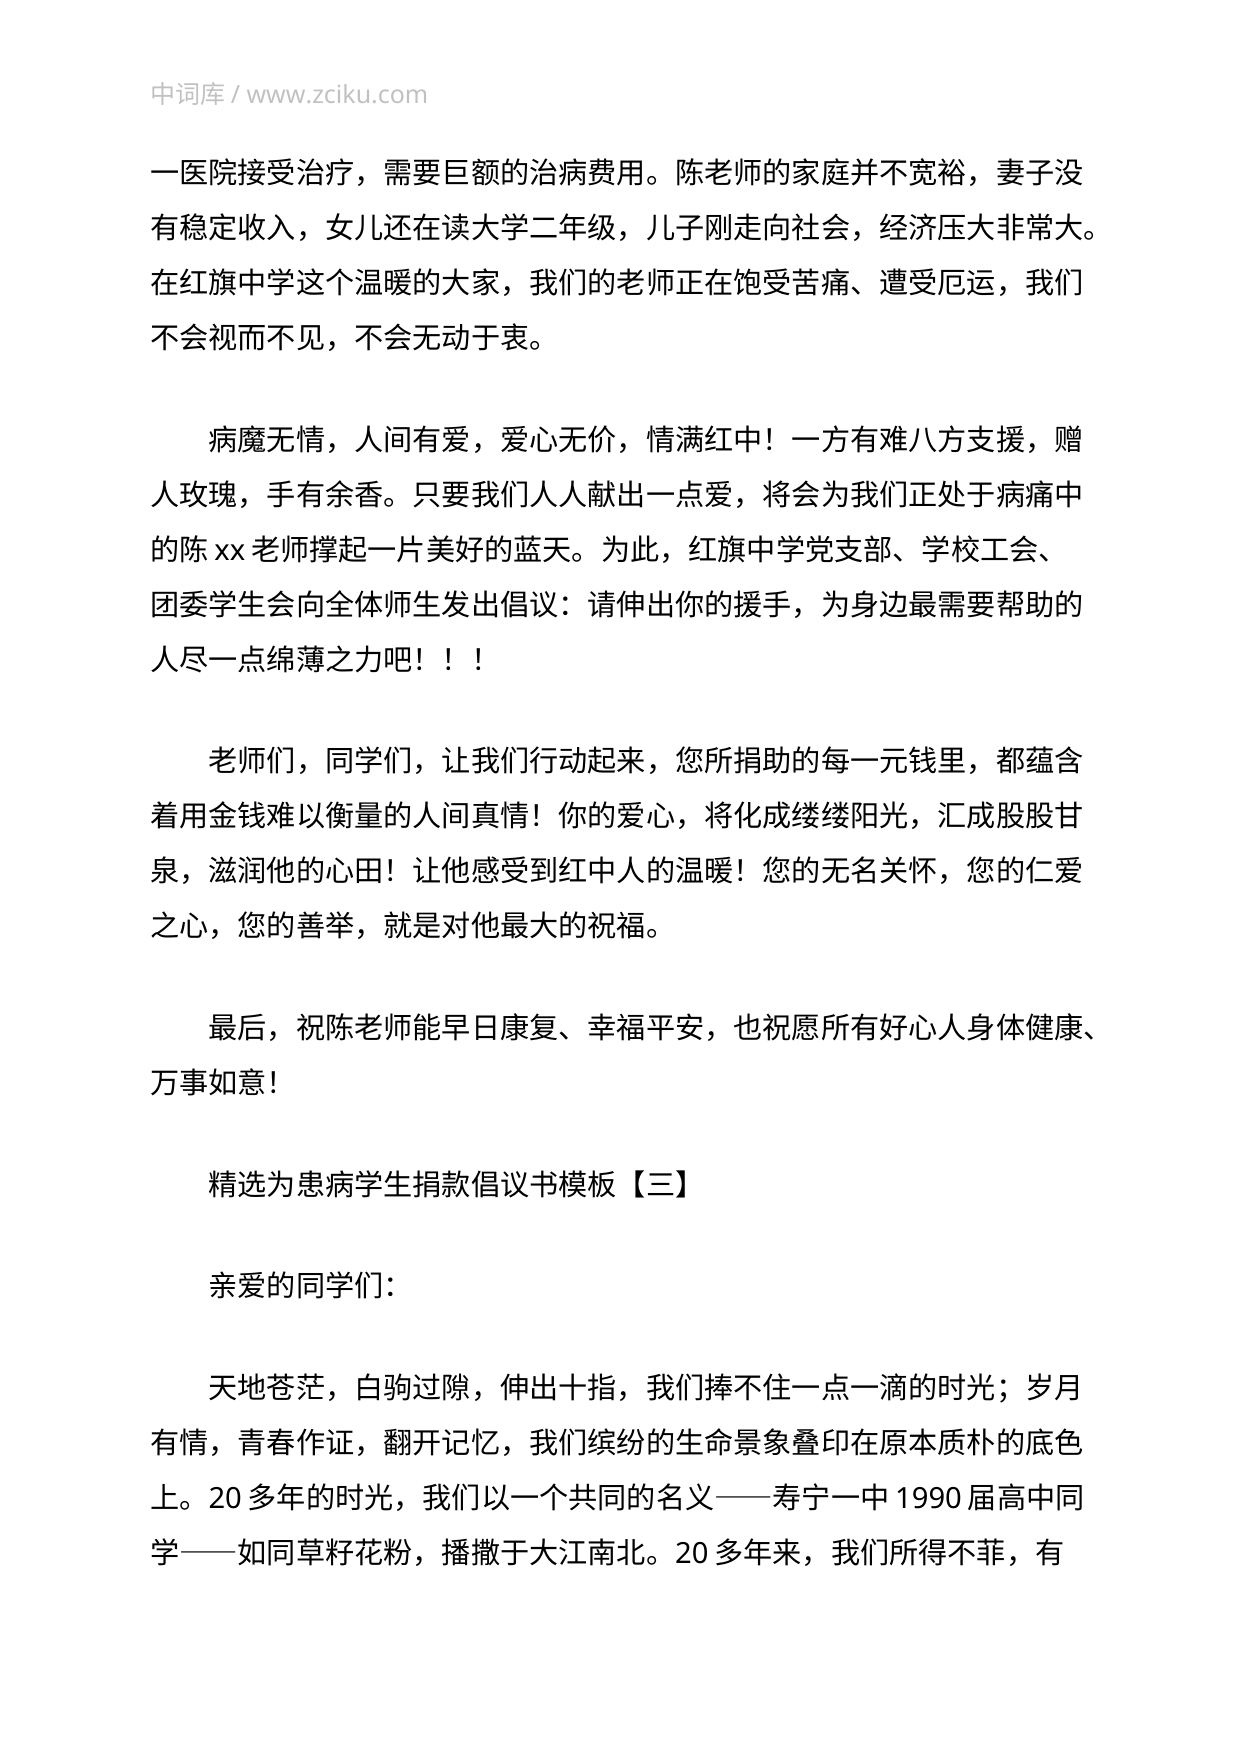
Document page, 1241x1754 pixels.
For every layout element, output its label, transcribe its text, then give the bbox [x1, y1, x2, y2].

text 精选为患病学生捐款倡议书模板【三】 [150, 1161, 1090, 1203]
text 亲爱的同学们： [150, 1263, 1090, 1305]
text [150, 150, 1090, 357]
text 老师们，同学们，让我们行动起来，您所捐助的每一元钱里，都蕴含着用金钱难以衡量的人间真情！你的爱心，将化成缕缕阳光，汇成股股甘泉，滋润他的心田！让他感受到红中人的温暖！您的无名关怀，您的仁爱之心，您的善举，就是对他最大的祝福。 [150, 738, 1090, 945]
text 病魔无情，人间有爱，爱心无价，情满红中！一方有难八方支援，赠人玫瑰，手有余香。只要我们人人献出一点爱，将会为我们正处于病痛中的陈xx老师撑起一片美好的蓝天。为此，红旗中学党支部、学校工会、团委学生会向全体师生发出倡议：请伸出你的援手，为身边最需要帮助的人尽一点绵薄之力吧！！！ [150, 416, 1090, 678]
text 最后，祝陈老师能早日康复、幸福平安，也祝愿所有好心人身体健康、万事如意！ [150, 1004, 1090, 1102]
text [150, 1364, 1090, 1572]
